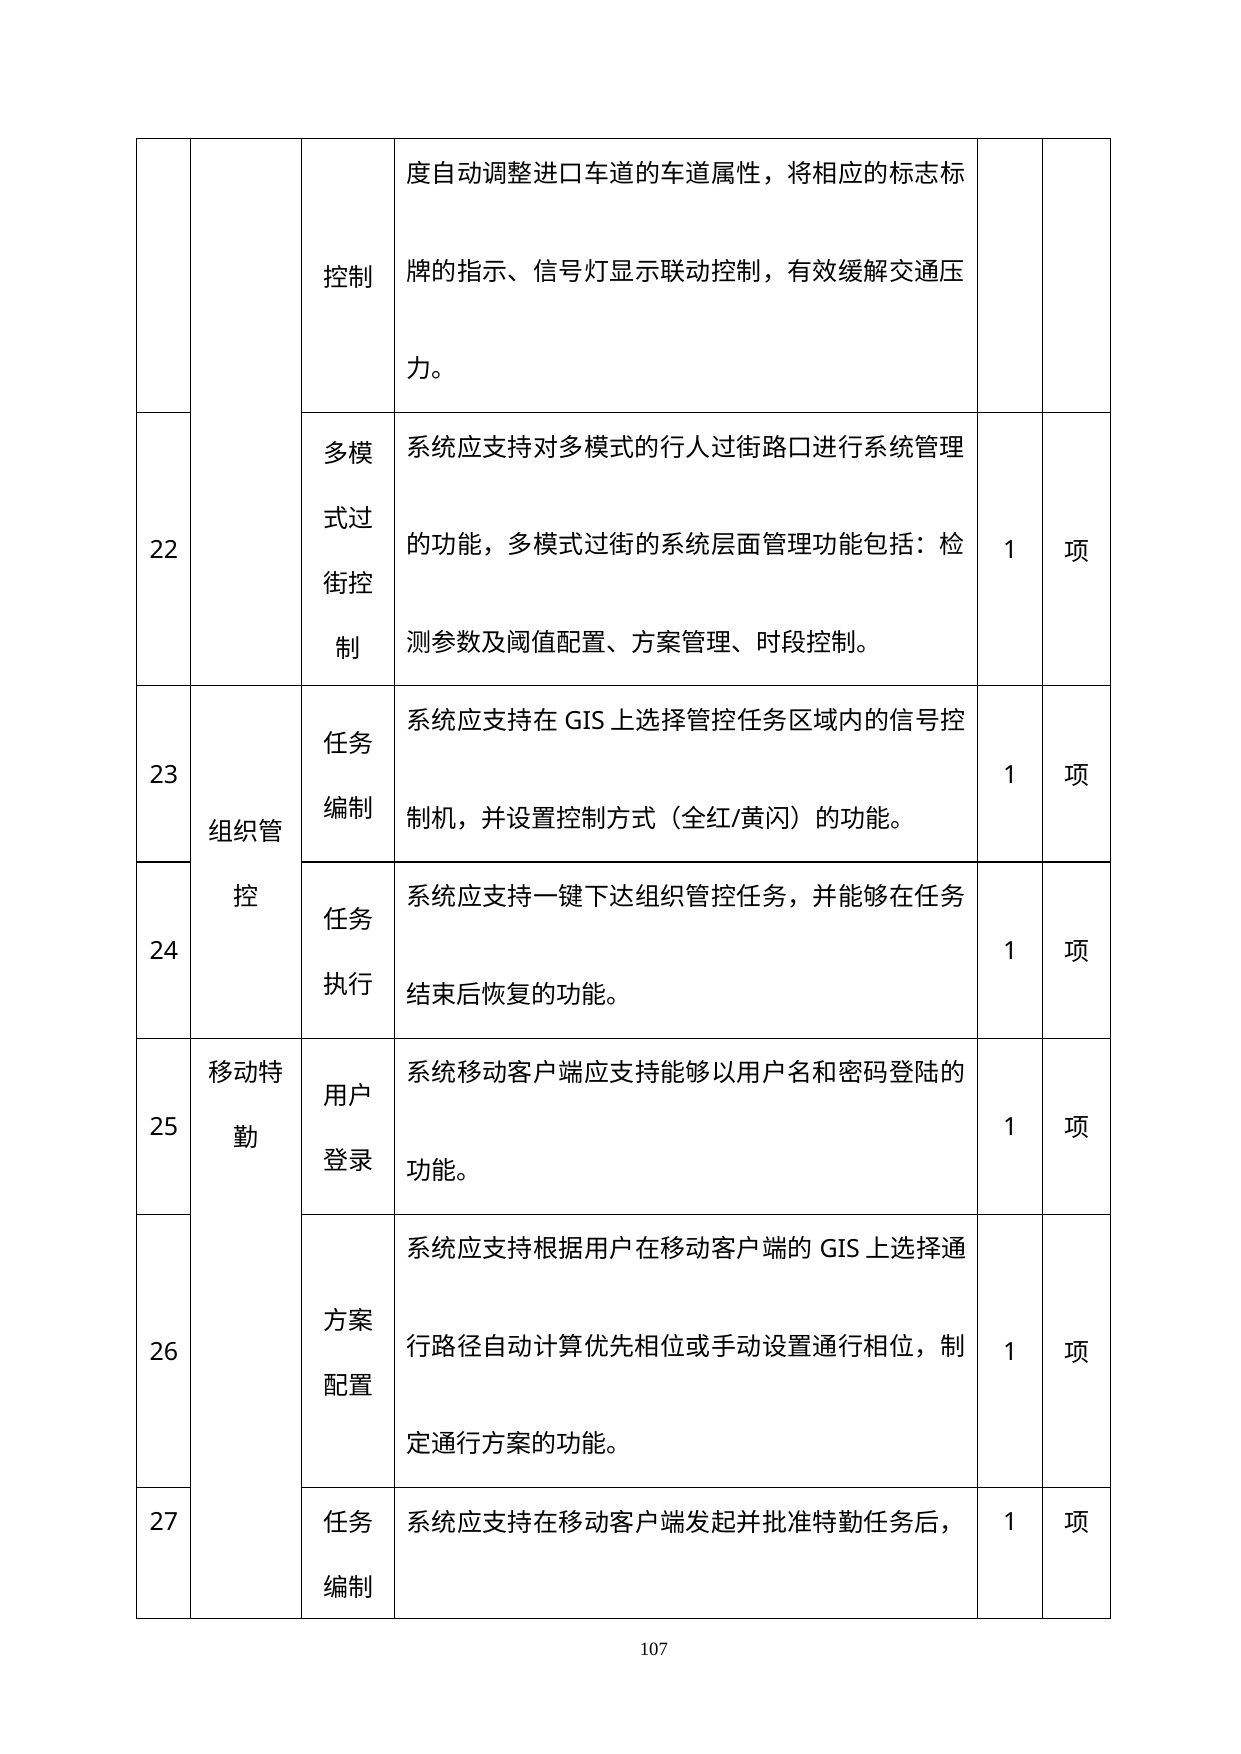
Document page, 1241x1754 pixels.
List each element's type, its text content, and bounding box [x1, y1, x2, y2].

table_cell 系统应支持根据用户在移动客户端的GIS上选择通行路径自动计算优先相位或手动设置通行相位，制定通行方案的功能。 [395, 1215, 977, 1487]
table_cell 24 [137, 863, 190, 1037]
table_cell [395, 139, 977, 412]
table_cell 1 [978, 413, 1042, 685]
table_cell 项 [1043, 413, 1110, 685]
table_cell 方案配置 [302, 1215, 394, 1487]
table_cell 27 [137, 1488, 190, 1618]
table_cell 组织管控 [191, 686, 301, 1037]
table_cell 项 [1043, 863, 1110, 1037]
table_cell 用户登录 [302, 1039, 394, 1213]
table_cell 26 [137, 1215, 190, 1487]
table_cell 系统应支持对多模式的行人过街路口进行系统管理的功能，多模式过街的系统层面管理功能包括：检测参数及阈值配置、方案管理、时段控制。 [395, 413, 977, 685]
table_cell 1 [978, 1215, 1042, 1487]
table_cell 1 [978, 686, 1042, 861]
table_cell 1 [978, 863, 1042, 1037]
table_cell 项 [1043, 1039, 1110, 1213]
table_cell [395, 1488, 977, 1618]
table_cell 1 [978, 139, 1042, 412]
table_cell 移动特勤 [191, 1039, 301, 1618]
table_cell 21 [137, 139, 190, 412]
table_cell 系统移动客户端应支持能够以用户名和密码登陆的功能。 [395, 1039, 977, 1213]
table_cell 可变车道控制 [302, 139, 394, 412]
table_cell 任务执行 [302, 863, 394, 1037]
table_cell 23 [137, 686, 190, 861]
table_cell 1 [978, 1488, 1042, 1618]
table_cell 系统应支持在GIS上选择管控任务区域内的信号控制机，并设置控制方式（全红/黄闪）的功能。 [395, 686, 977, 861]
table_cell 项 [1043, 1488, 1110, 1618]
table_cell 系统应支持一键下达组织管控任务，并能够在任务结束后恢复的功能。 [395, 863, 977, 1037]
table_cell 1 [978, 1039, 1042, 1213]
table_cell 多模式过街控制 [302, 413, 394, 685]
table_cell 25 [137, 1039, 190, 1213]
table_cell 任务编制 [302, 1488, 394, 1618]
table_cell 项 [1043, 139, 1110, 412]
table_cell 项 [1043, 686, 1110, 861]
table_cell 项 [1043, 1215, 1110, 1487]
table_cell 任务编制 [302, 686, 394, 861]
table_cell 22 [137, 413, 190, 685]
